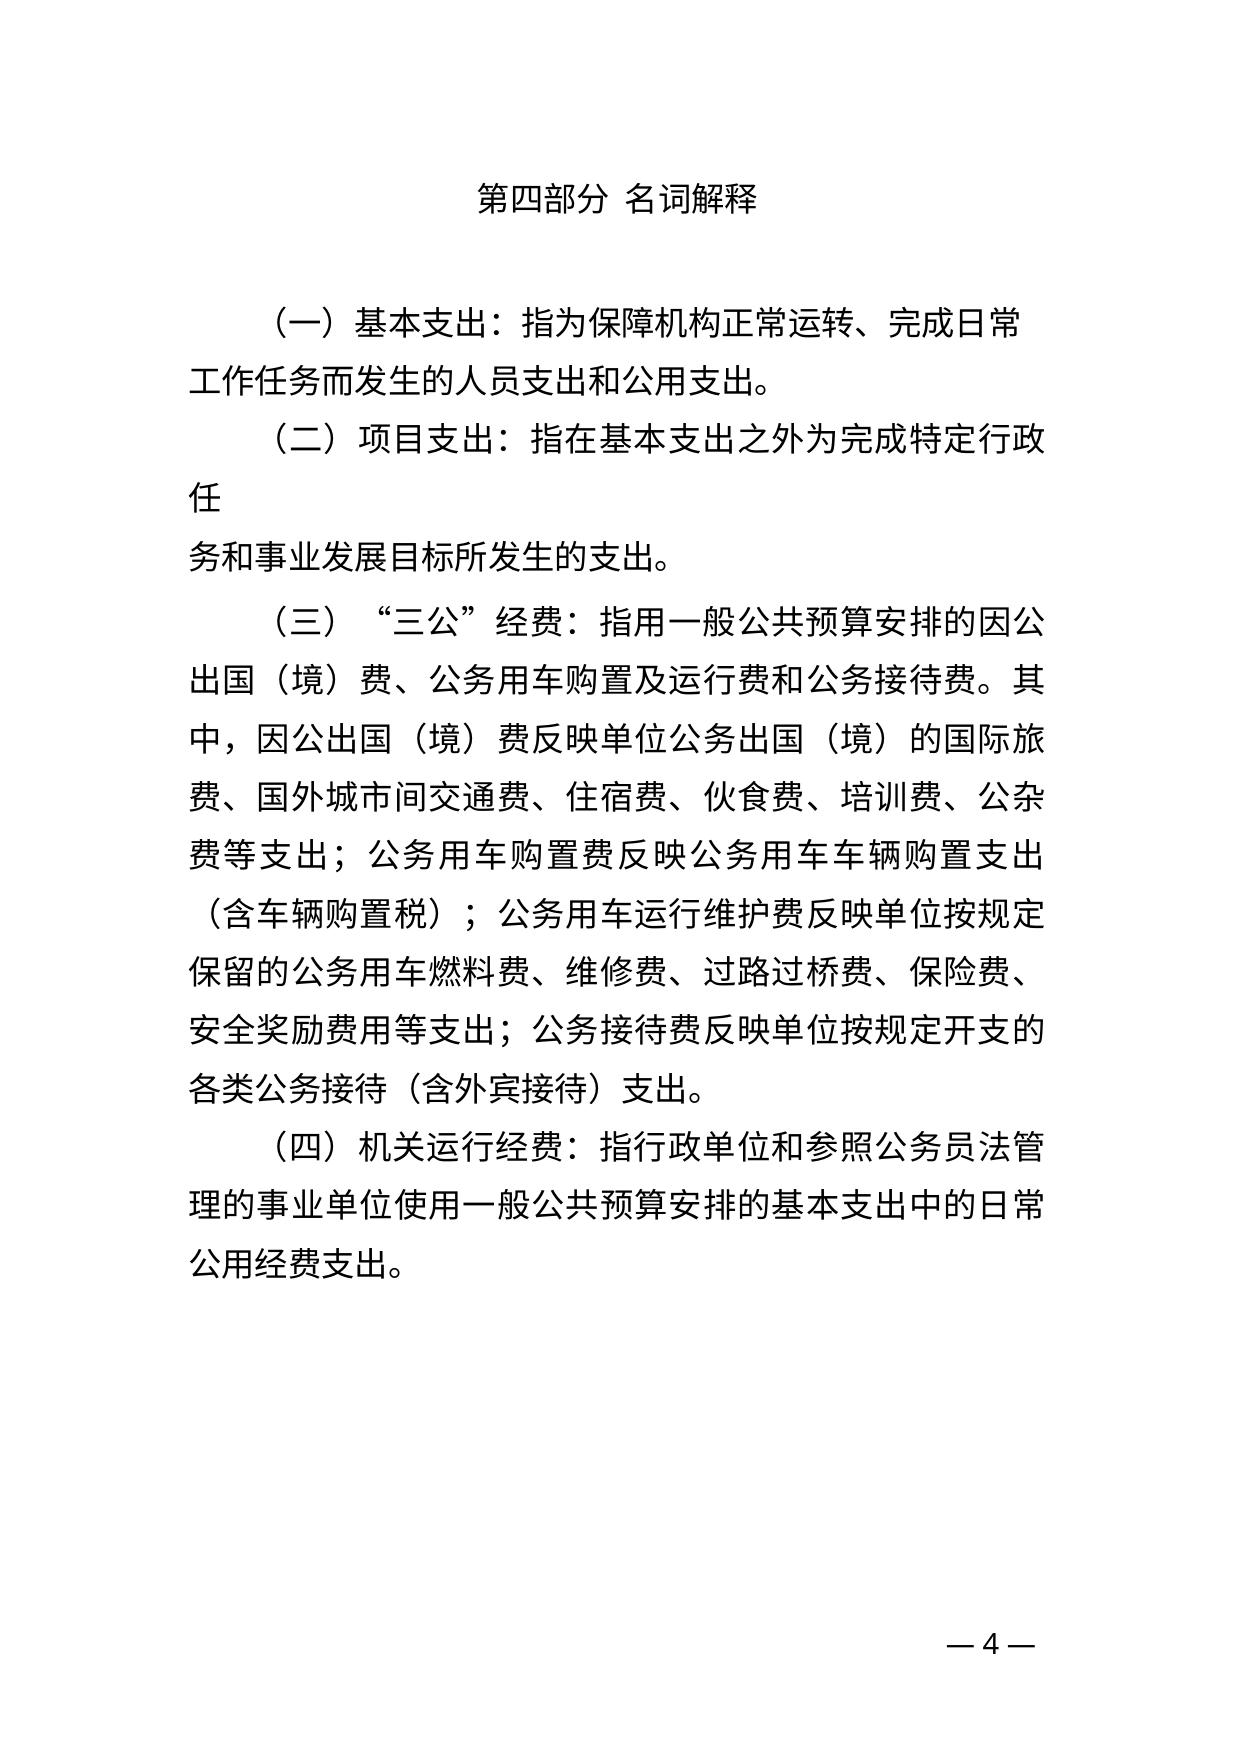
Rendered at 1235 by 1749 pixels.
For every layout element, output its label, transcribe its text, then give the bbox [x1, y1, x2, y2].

text 务和事业发展目标所发生的支出。 [188, 522, 1047, 588]
text 工作任务而发生的人员支出和公用支出。 [188, 347, 1047, 405]
text （三）“三公”经费：指用一般公共预算安排的因公出国（境）费、公务用车购置及运行费和公务接待费。其中，因公出国（境）费反映单位公务出国（境）的国际旅费、国外城市间交通费、住宿费、伙食费、培训费、公杂费等支出；公务用车购置费反映公务用车车辆购置支出（含车辆购置税）；公务用车运行维护费反映单位按规定保留的公务用车燃料费、维修费、过路过桥费、保险费、安全奖励费用等支出；公务接待费反映单位按规定开支的各类公务接待（含外宾接待）支出。 [188, 588, 1047, 1113]
text （四）机关运行经费：指行政单位和参照公务员法管理的事业单位使用一般公共预算安排的基本支出中的日常公用经费支出。 [188, 1113, 1047, 1288]
text （二）项目支出：指在基本支出之外为完成特定行政任 [188, 405, 1047, 522]
text （一）基本支出：指为保障机构正常运转、完成日常 [188, 288, 1047, 347]
text 第四部分 名词解释 [188, 164, 1047, 230]
